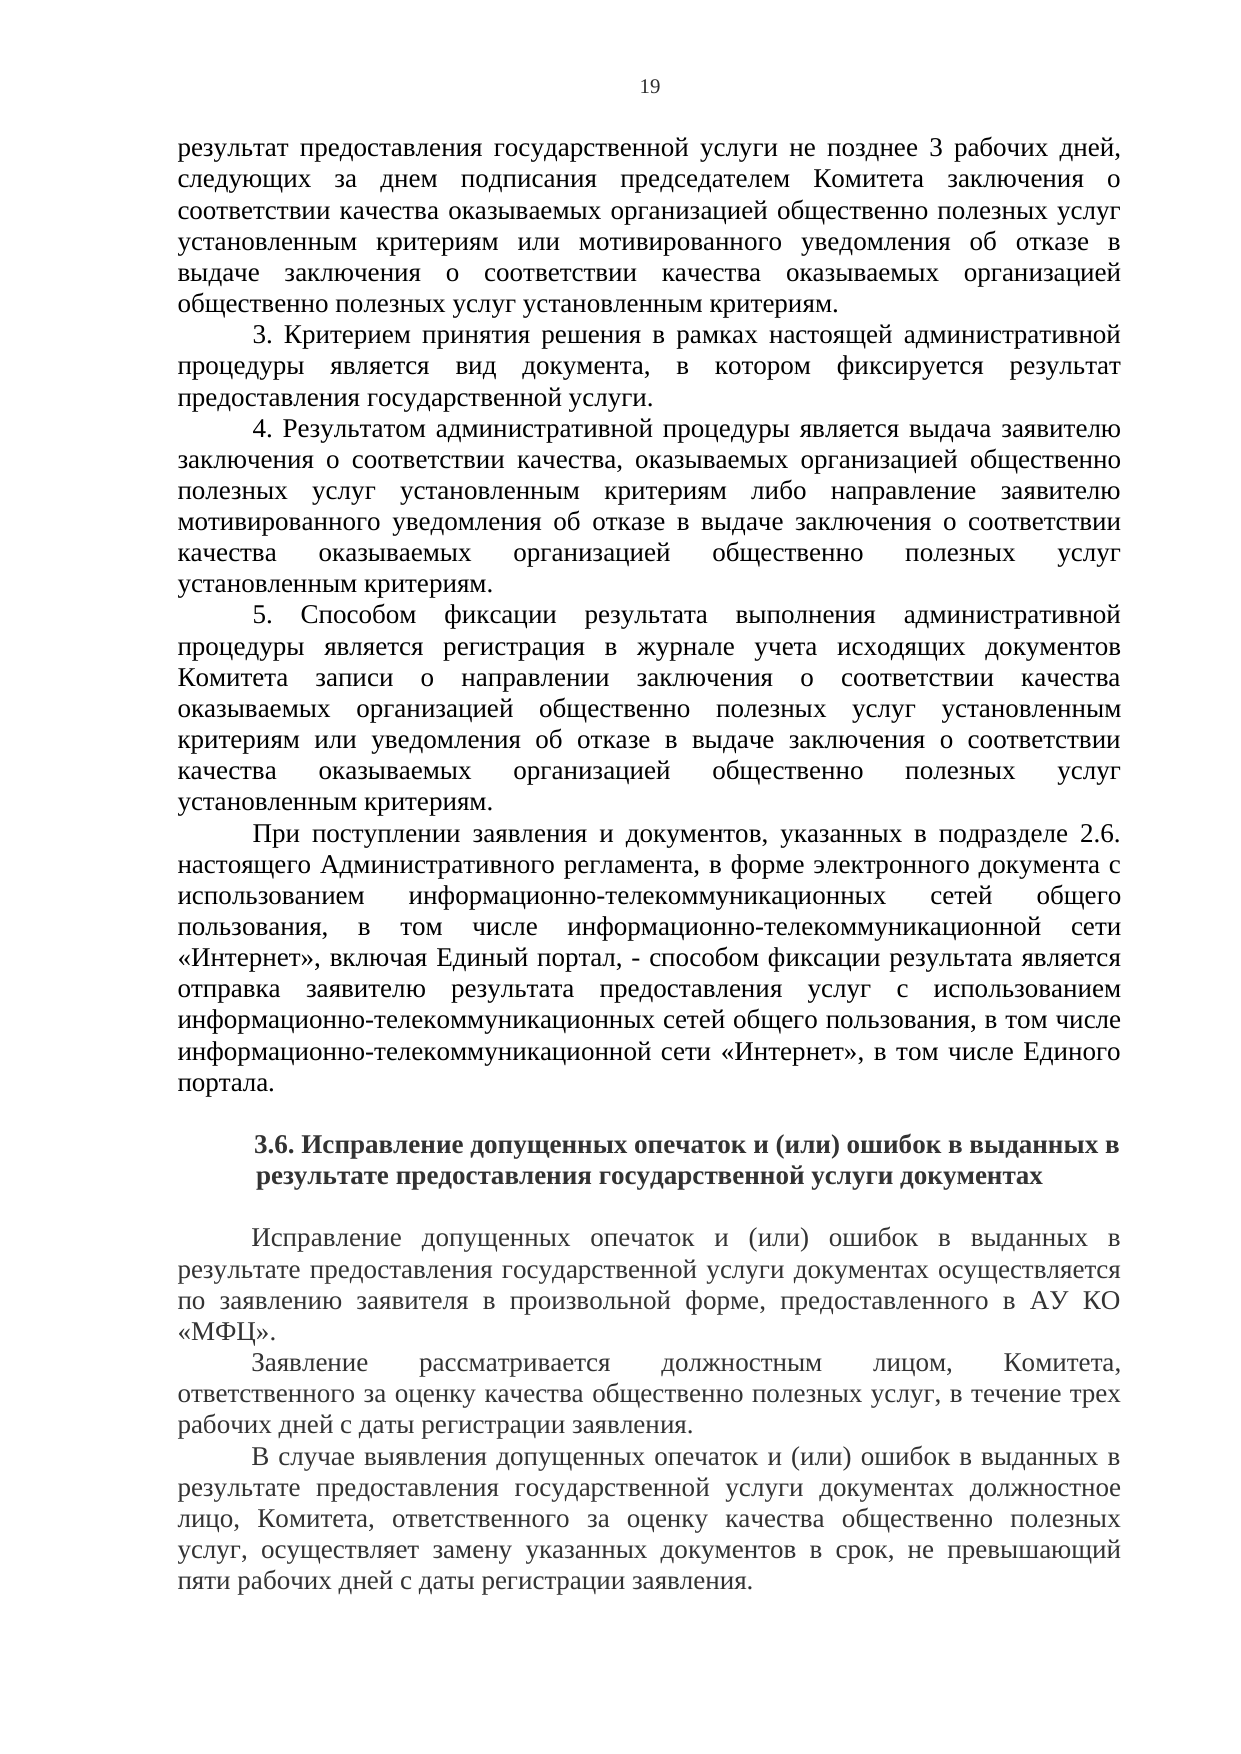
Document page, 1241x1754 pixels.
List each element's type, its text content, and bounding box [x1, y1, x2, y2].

text Исправление допущенных опечаток и (или) ошибок в выданных в результате предоставления государственной услуги документах осуществляется по заявлению заявителя в произвольной форме, предоставленного в АУ КО «МФЦ». [177, 1222, 1122, 1346]
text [177, 131, 1122, 318]
text В случае выявления допущенных опечаток и (или) ошибок в выданных в результате предоставления государственной услуги документах должностное лицо, Комитета, ответственного за оценку качества общественно полезных услуг, осуществляет замену указанных документов в срок, не превышающий пяти рабочих дней с даты регистрации заявления. [177, 1439, 1122, 1595]
text 4. Результатом административной процедуры является выдача заявителю заключения о соответствии качества, оказываемых организацией общественно полезных услуг установленным критериям либо направление заявителю мотивированного уведомления об отказе в выдаче заключения о соответствии качества оказываемых организацией общественно полезных услуг установленным критериям. [177, 412, 1122, 599]
text 3.6. Исправление допущенных опечаток и (или) ошибок в выданных в результате предоставления государственной услуги документах [177, 1128, 1122, 1190]
text Заявление рассматривается должностным лицом, Комитета, ответственного за оценку качества общественно полезных услуг, в течение трех рабочих дней с даты регистрации заявления. [177, 1346, 1122, 1439]
text 5. Способом фиксации результата выполнения административной процедуры является регистрация в журнале учета исходящих документов Комитета записи о направлении заключения о соответствии качества оказываемых организацией общественно полезных услуг установленным критериям или уведомления об отказе в выдаче заключения о соответствии качества оказываемых организацией общественно полезных услуг установленным критериям. [177, 599, 1122, 817]
text При поступлении заявления и документов, указанных в подразделе 2.6. настоящего Административного регламента, в форме электронного документа с использованием информационно-телекоммуникационных сетей общего пользования, в том числе информационно-телекоммуникационной сети «Интернет», включая Единый портал, - способом фиксации результата является отправка заявителю результата предоставления услуг с использованием информационно-телекоммуникационных сетей общего пользования, в том числе информационно-телекоммуникационной сети «Интернет», в том числе Единого портала. [177, 817, 1122, 1097]
text 3. Критерием принятия решения в рамках настоящей административной процедуры является вид документа, в котором фиксируется результат предоставления государственной услуги. [177, 318, 1122, 412]
